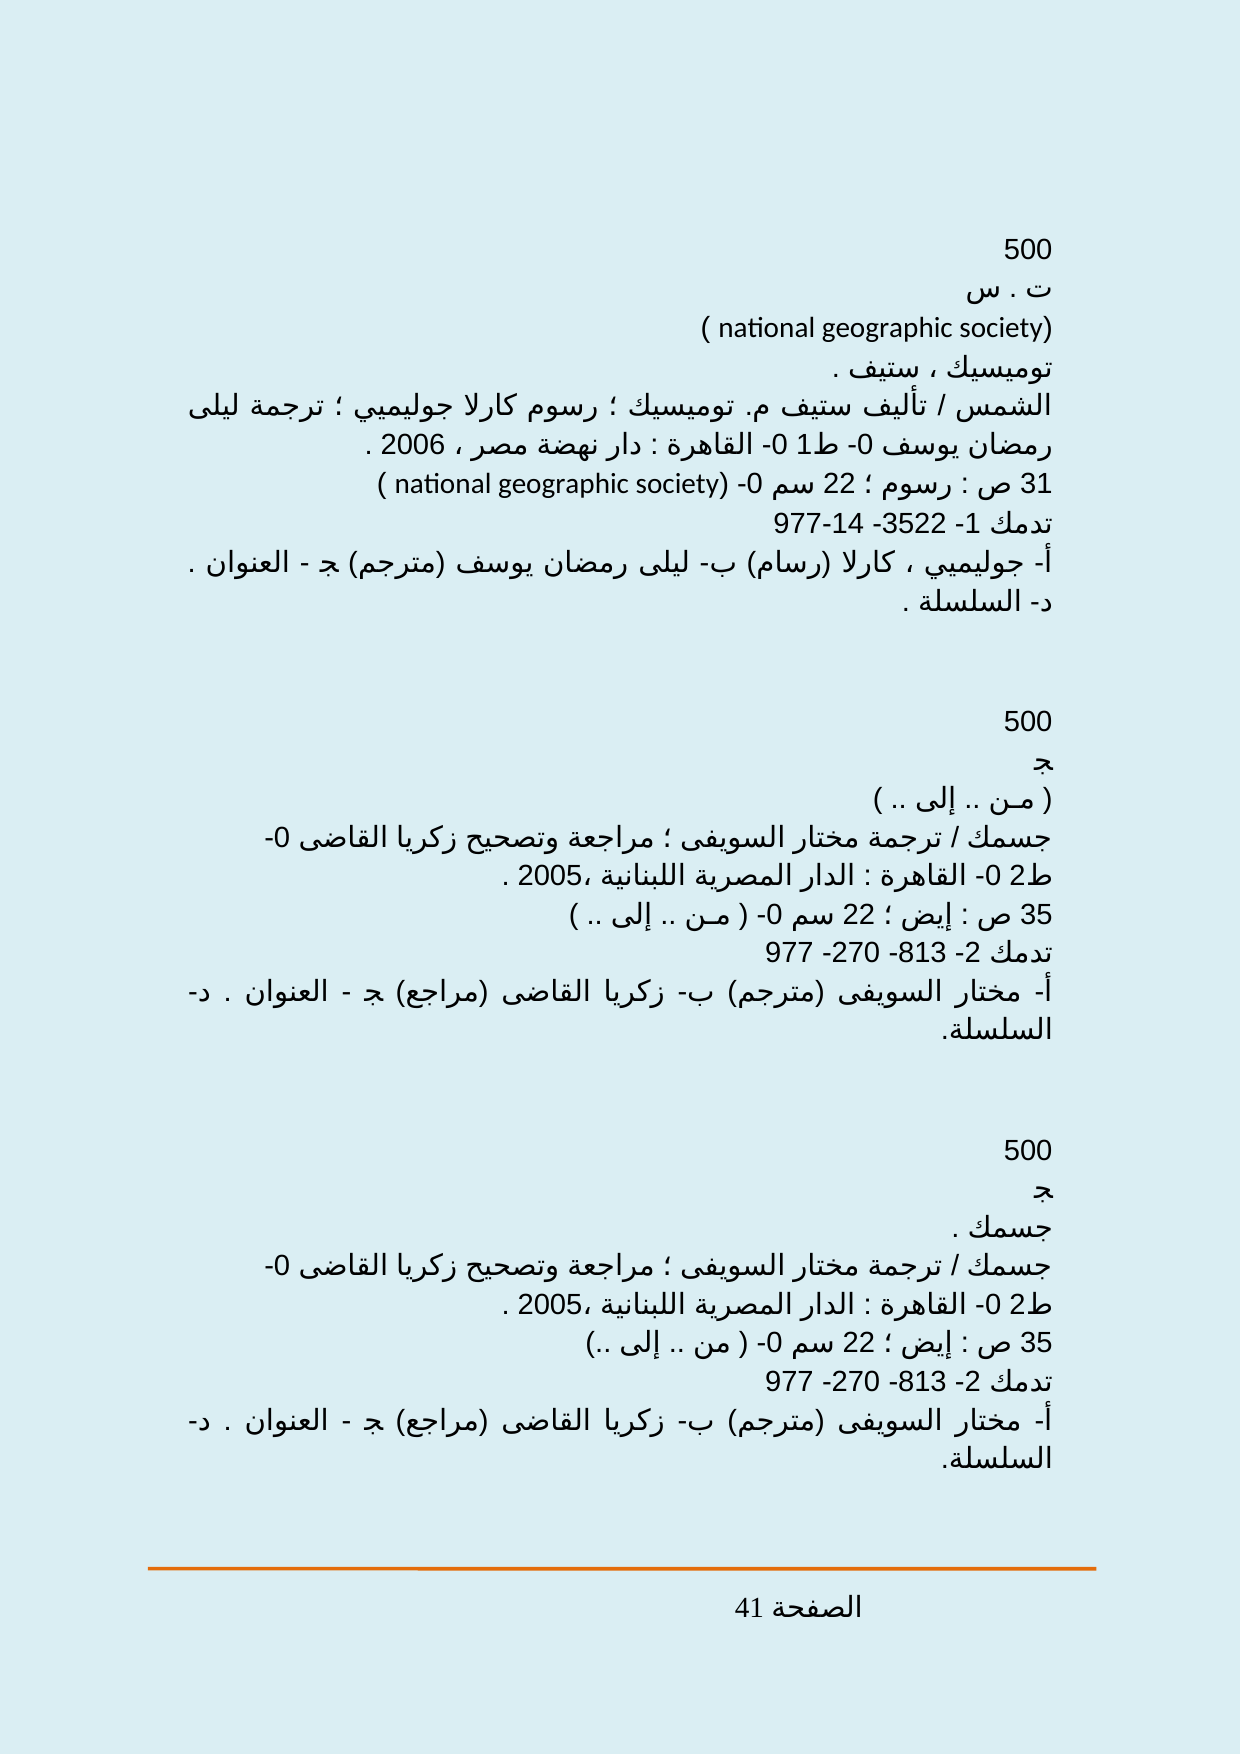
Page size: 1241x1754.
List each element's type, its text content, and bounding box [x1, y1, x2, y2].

text الشمس / تأليف ستيف م. توميسيك ؛ رسوم كارلا جوليميي ؛ ترجمة ليلى رمضان يوسف 0- ط1 0- القاهرة : دار نهضة مصر ، 2006 . [187, 388, 1053, 461]
text جسمك . [187, 1210, 1053, 1243]
text ﺠ [187, 742, 1053, 776]
text أ- مختار السويفى (مترجم) ب- زكريا القاضى (مراجع) ﺠ - العنوان . د- السلسلة. [187, 974, 1053, 1046]
text أ- جوليميي ، كارلا (رسام) ب- ليلى رمضان يوسف (مترجم) ﺠ - العنوان . د- السلسلة . [187, 545, 1053, 617]
text تدمك 2- 813- 270- 977 [187, 1364, 1053, 1397]
text ( مـن .. إلى .. ) [187, 781, 1053, 814]
text جسمك / ترجمة مختار السويفى ؛ مراجعة وتصحيح زكريا القاضى 0- [187, 1248, 1053, 1282]
text ﺠ [187, 1171, 1053, 1205]
text 500 [187, 232, 1053, 265]
text تدمك 1- 3522- 14-977 [187, 506, 1053, 540]
text أ- مختار السويفى (مترجم) ب- زكريا القاضى (مراجع) ﺠ - العنوان . د- السلسلة. [187, 1402, 1053, 1474]
text ط2 0- القاهرة : الدار المصرية اللبنانية ،2005 . [187, 858, 1053, 892]
text 31 ص : رسوم ؛ 22 سم 0- (national geographic society ) [187, 466, 1053, 501]
text 500 [187, 704, 1053, 737]
text 35 ص : إيض ؛ 22 سم 0- ( من .. إلى ..) [187, 1325, 1053, 1359]
text 500 [187, 1133, 1053, 1166]
text 35 ص : إيض ؛ 22 سم 0- ( مـن .. إلى .. ) [187, 897, 1053, 930]
text ت . س [187, 270, 1053, 304]
text ط2 0- القاهرة : الدار المصرية اللبنانية ،2005 . [187, 1287, 1053, 1320]
text (national geographic society ) [187, 309, 1053, 344]
text جسمك / ترجمة مختار السويفى ؛ مراجعة وتصحيح زكريا القاضى 0- [187, 819, 1053, 853]
text تدمك 2- 813- 270- 977 [187, 935, 1053, 969]
text توميسيك ، ستيف . [187, 350, 1053, 383]
